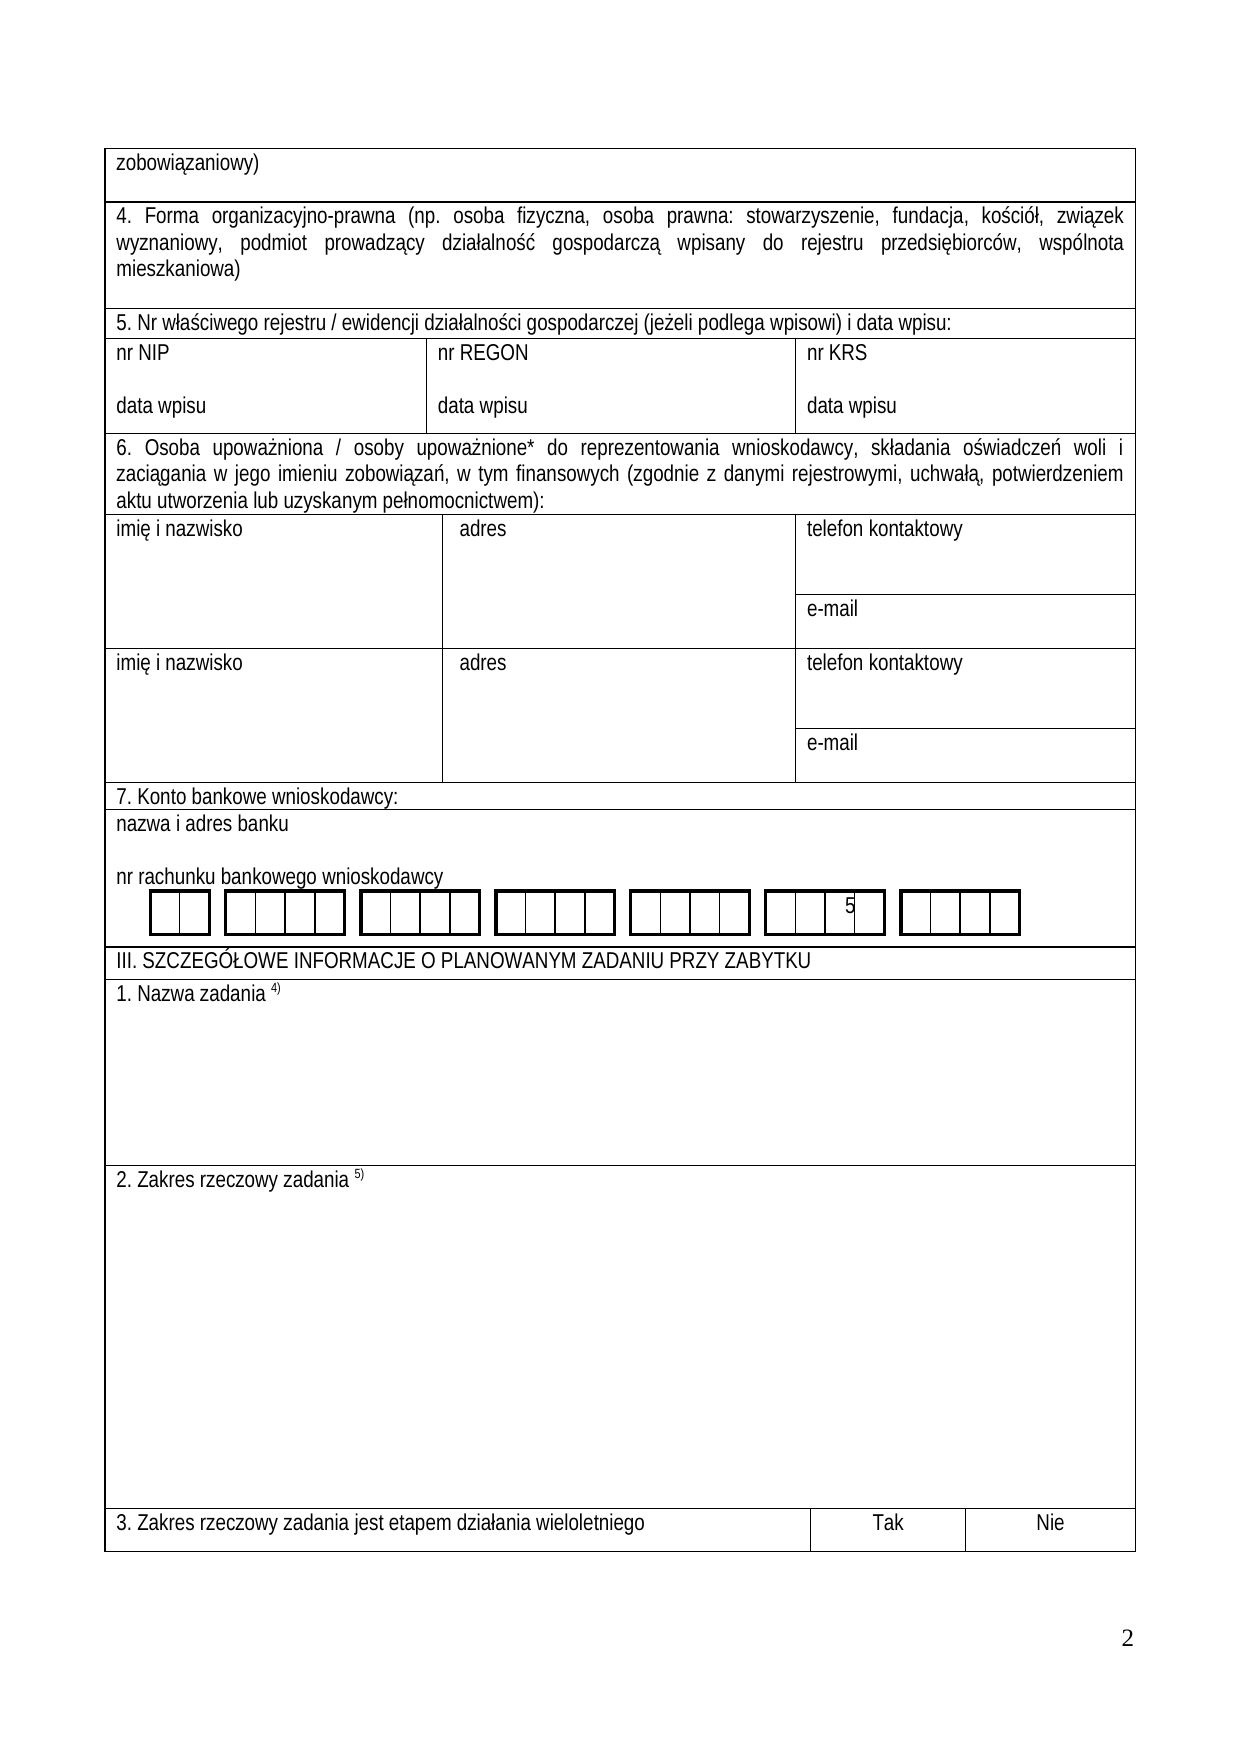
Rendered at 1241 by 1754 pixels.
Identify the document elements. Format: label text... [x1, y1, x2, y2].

table_cell 7. Konto bankowe wnioskodawcy: [106, 783, 1135, 809]
table_cell imię i nazwisko [106, 515, 442, 648]
table_cell 6. Osoba upoważniona / osoby upoważnione* do reprezentowania wnioskodawcy, składania oświadczeń woli i zaciągania w jego imieniu zobowiązań, w tym finansowych (zgodnie z danymi rejestrowymi, uchwałą, potwierdzeniem aktu utworzenia lub uzyskanym pełnomocnictwem): [106, 434, 1135, 514]
table_cell adres [443, 649, 795, 782]
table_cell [106, 1509, 810, 1551]
table_cell 1. Nazwa zadania 4) [106, 980, 1135, 1164]
table_cell 2. Zakres rzeczowy zadania 5) [106, 1166, 1135, 1508]
table_cell nazwa i adres banku nr rachunku bankowego wnioskodawcy [106, 810, 1135, 946]
table_cell 5. Nr właściwego rejestru / ewidencji działalności gospodarczej (jeżeli podlega wpisowi) i data wpisu: [106, 309, 1135, 338]
table_cell nr KRS data wpisu [796, 339, 1135, 433]
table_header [106, 149, 1135, 201]
table_cell e-mail [796, 595, 1135, 648]
table_cell Tak [811, 1509, 965, 1551]
table_cell telefon kontaktowy [796, 649, 1135, 728]
table_cell 4. Forma organizacyjno-prawna (np. osoba fizyczna, osoba prawna: stowarzyszenie, fundacja, kościół, związek wyznaniowy, podmiot prowadzący działalność gospodarczą wpisany do rejestru przedsiębiorców, wspólnota mieszkaniowa) [106, 203, 1135, 308]
table_cell nr NIP data wpisu [106, 339, 426, 433]
table_cell III. SZCZEGÓŁOWE INFORMACJE O PLANOWANYM ZADANIU PRZY ZABYTKU [106, 948, 1135, 979]
table_cell imię i nazwisko [106, 649, 442, 782]
table_cell e-mail [796, 729, 1135, 782]
table_cell telefon kontaktowy [796, 515, 1135, 594]
table_cell nr REGON data wpisu [427, 339, 795, 433]
table_cell adres [443, 515, 795, 648]
table_cell Nie [966, 1509, 1135, 1551]
